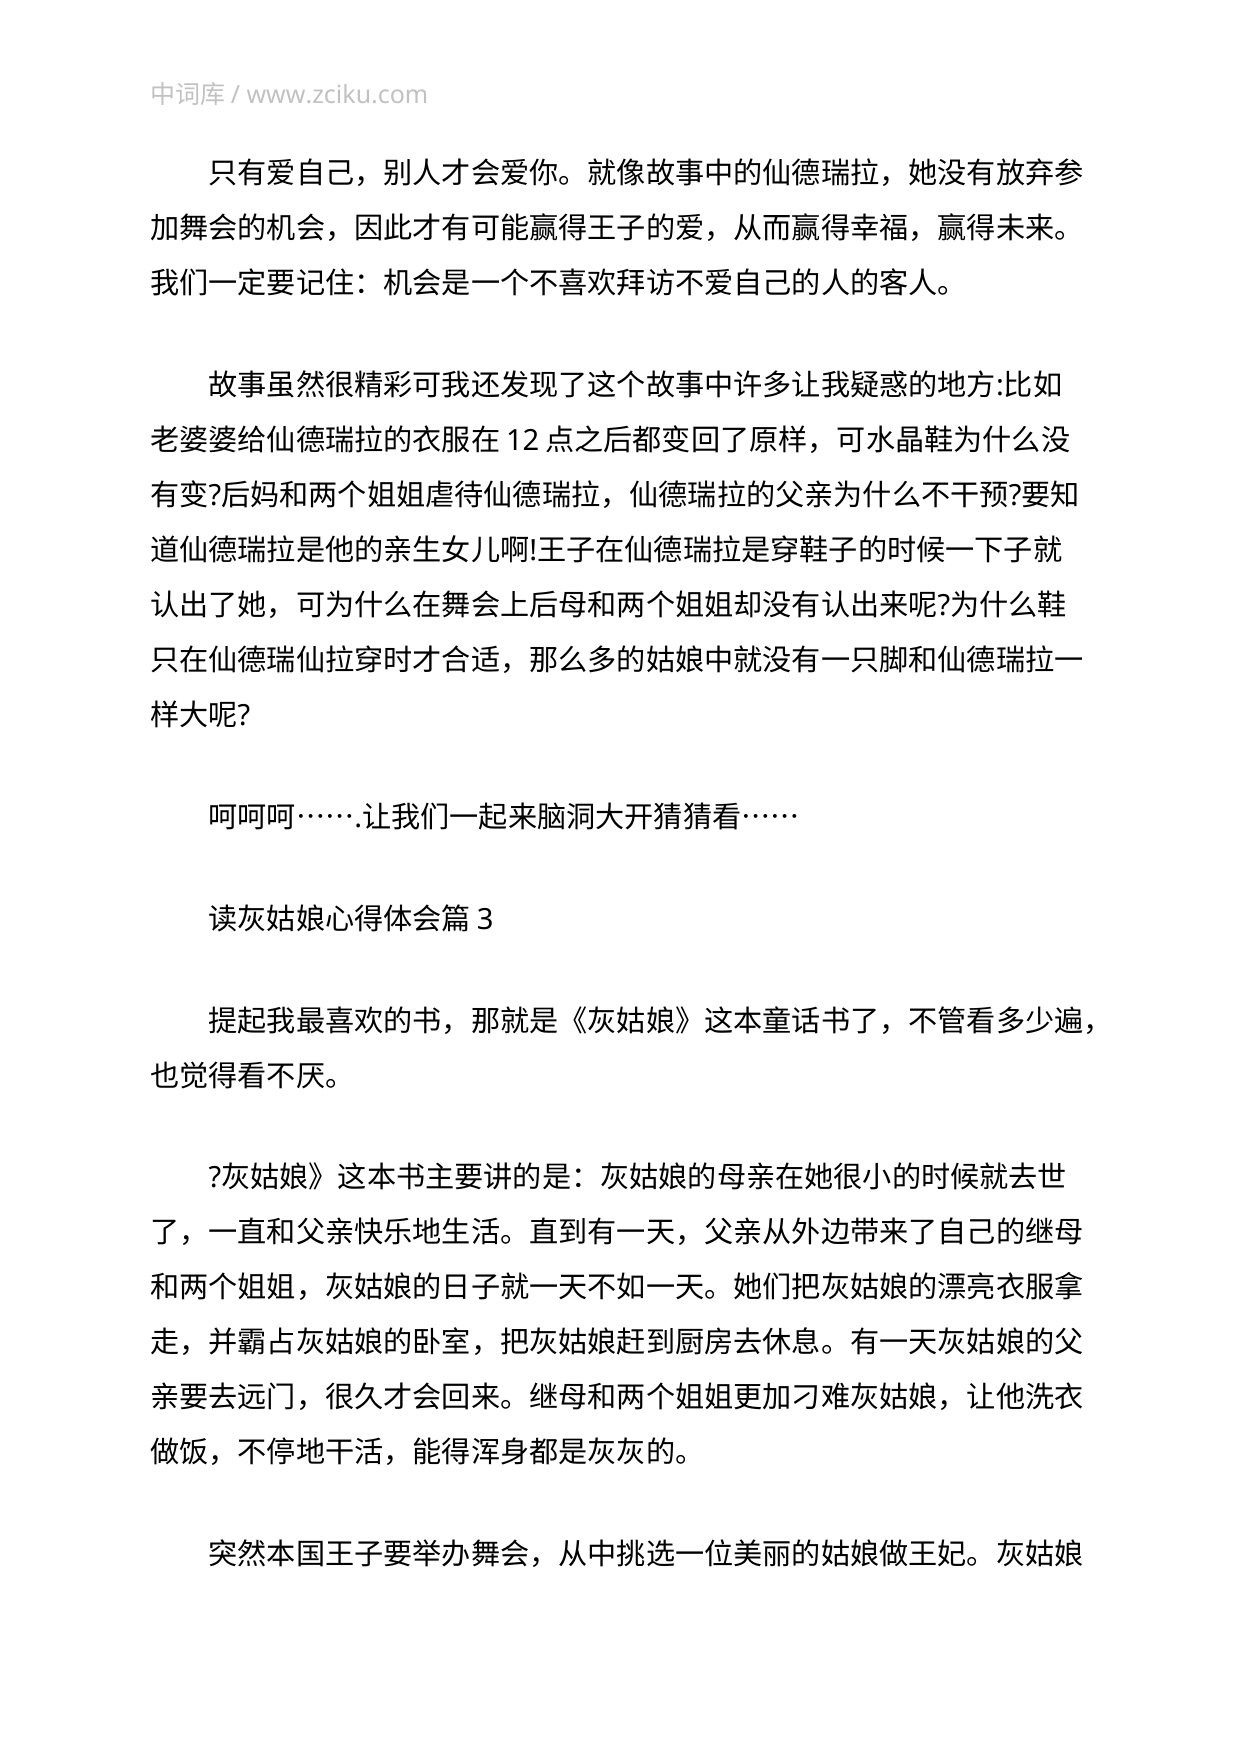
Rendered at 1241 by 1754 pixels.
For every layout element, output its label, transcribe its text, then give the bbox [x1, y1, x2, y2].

text 故事虽然很精彩可我还发现了这个故事中许多让我疑惑的地方:比如老婆婆给仙德瑞拉的衣服在12点之后都变回了原样，可水晶鞋为什么没有变?后妈和两个姐姐虐待仙德瑞拉，仙德瑞拉的父亲为什么不干预?要知道仙德瑞拉是他的亲生女儿啊!王子在仙德瑞拉是穿鞋子的时候一下子就认出了她，可为什么在舞会上后母和两个姐姐却没有认出来呢?为什么鞋只在仙德瑞仙拉穿时才合适，那么多的姑娘中就没有一只脚和仙德瑞拉一样大呢? [150, 362, 1090, 734]
text 呵呵呵…….让我们一起来脑洞大开猜猜看…… [150, 793, 1090, 836]
text 读灰姑娘心得体会篇3 [150, 895, 1090, 938]
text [150, 1530, 1090, 1573]
text 只有爱自己，别人才会爱你。就像故事中的仙德瑞拉，她没有放弃参加舞会的机会，因此才有可能赢得王子的爱，从而赢得幸福，赢得未来。我们一定要记住：机会是一个不喜欢拜访不爱自己的人的客人。 [150, 150, 1090, 302]
text ?灰姑娘》这本书主要讲的是：灰姑娘的母亲在她很小的时候就去世了，一直和父亲快乐地生活。直到有一天，父亲从外边带来了自己的继母和两个姐姐，灰姑娘的日子就一天不如一天。她们把灰姑娘的漂亮衣服拿走，并霸占灰姑娘的卧室，把灰姑娘赶到厨房去休息。有一天灰姑娘的父亲要去远门，很久才会回来。继母和两个姐姐更加刁难灰姑娘，让他洗衣做饭，不停地干活，能得浑身都是灰灰的。 [150, 1154, 1090, 1471]
text 提起我最喜欢的书，那就是《灰姑娘》这本童话书了，不管看多少遍，也觉得看不厌。 [150, 997, 1090, 1094]
